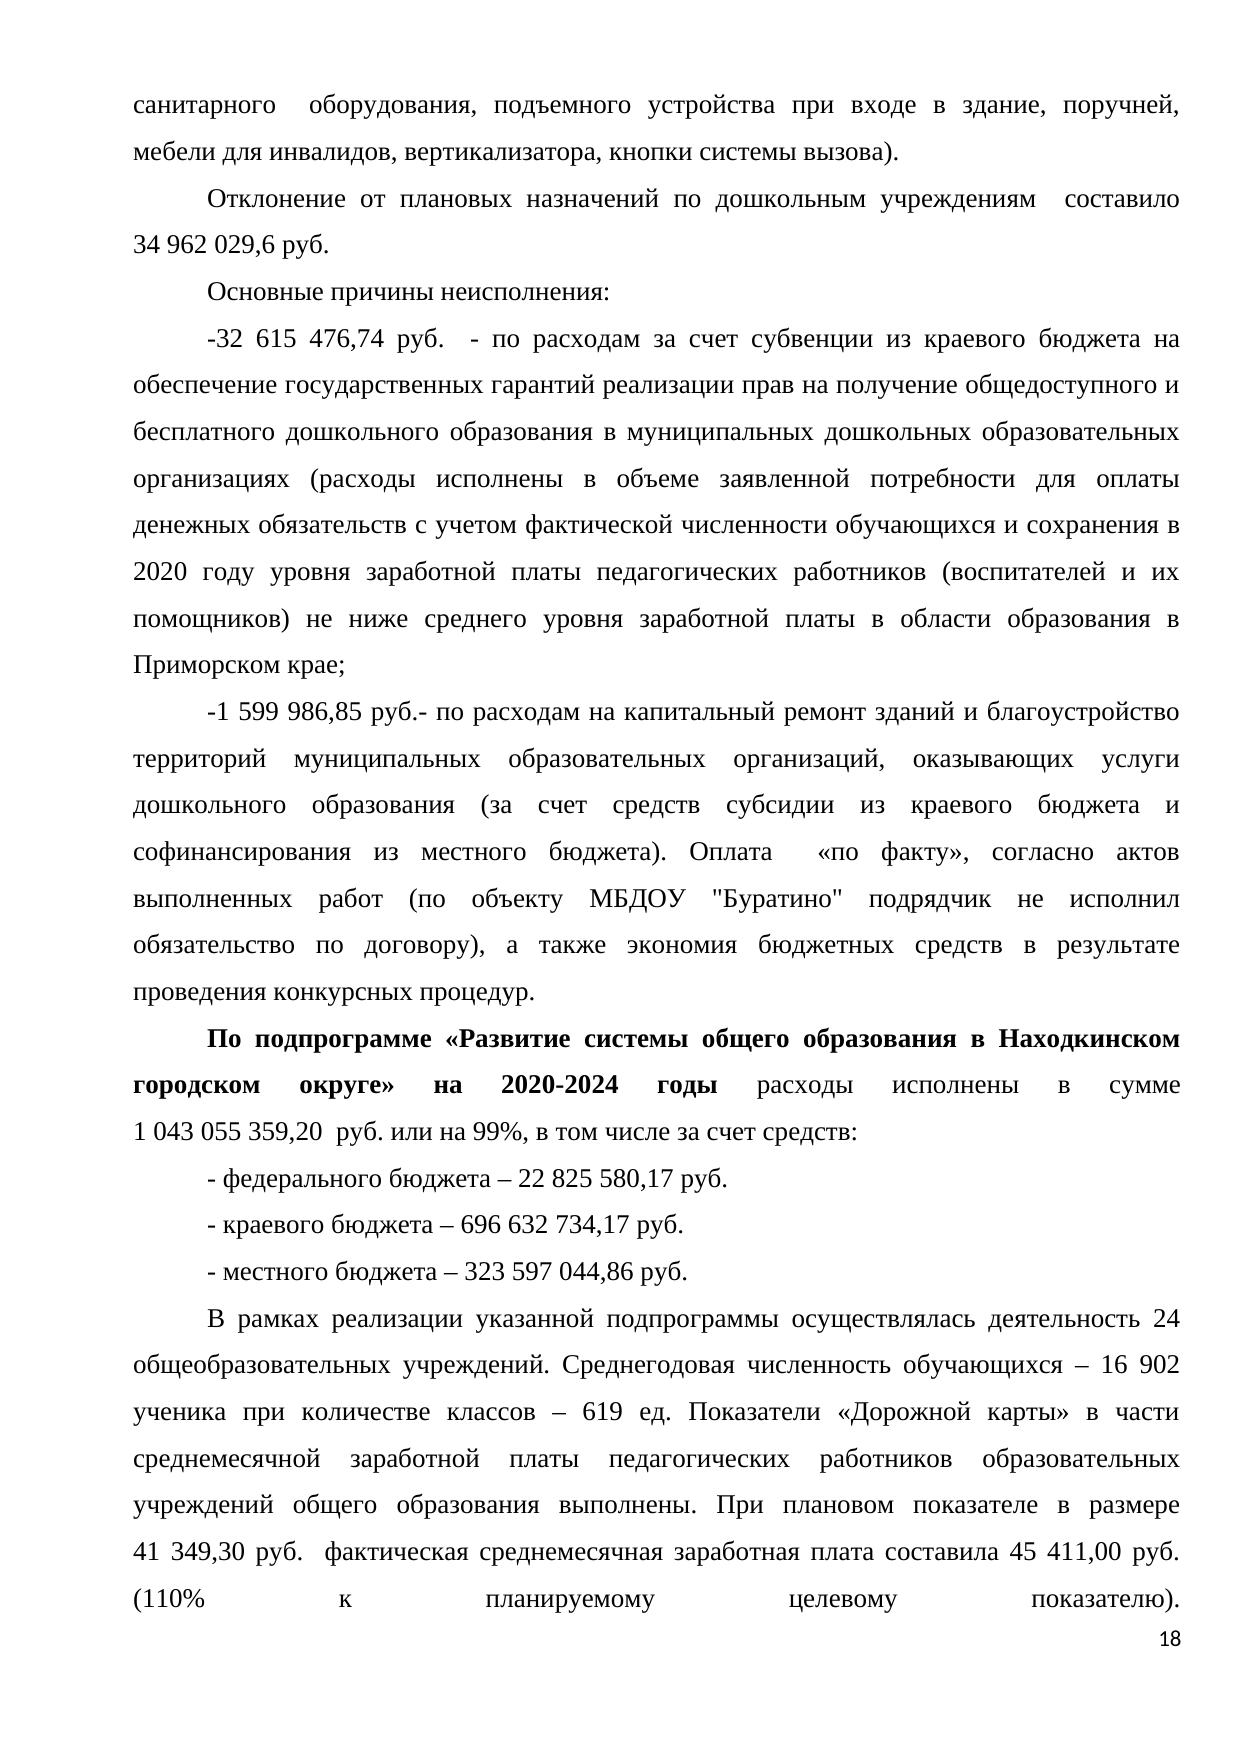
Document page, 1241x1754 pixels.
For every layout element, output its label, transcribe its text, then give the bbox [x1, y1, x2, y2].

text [133, 1302, 1181, 1613]
text - местного бюджета – 323 597 044,86 руб. [133, 1255, 1181, 1286]
text По подпрограмме «Развитие системы общего образования в Находкинском городском округе» на 2020-2024 годы расходы исполнены в сумме 1 043 055 359,20 руб. или на 99%, в том числе за счет средств: [133, 1022, 1181, 1146]
text -1 599 986,85 руб.- по расходам на капитальный ремонт зданий и благоустройство территорий муниципальных образовательных организаций, оказывающих услуги дошкольного образования (за счет средств субсидии из краевого бюджета и софинансирования из местного бюджета). Оплата «по факту», согласно актов выполненных работ (по объекту МБДОУ "Буратино" подрядчик не исполнил обязательство по договору), а также экономия бюджетных средств в результате проведения конкурсных процедур. [133, 695, 1181, 1006]
text - краевого бюджета – 696 632 734,17 руб. [133, 1209, 1181, 1240]
text -32 615 476,74 руб. - по расходам за счет субвенции из краевого бюджета на обеспечение государственных гарантий реализации прав на получение общедоступного и бесплатного дошкольного образования в муниципальных дошкольных образовательных организациях (расходы исполнены в объеме заявленной потребности для оплаты денежных обязательств с учетом фактической численности обучающихся и сохранения в 2020 году уровня заработной платы педагогических работников (воспитателей и их помощников) не ниже среднего уровня заработной платы в области образования в Приморском крае; [133, 322, 1181, 680]
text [133, 89, 1181, 166]
text - федерального бюджета – 22 825 580,17 руб. [133, 1162, 1181, 1193]
text Отклонение от плановых назначений по дошкольным учреждениям составило 34 962 029,6 руб. [133, 182, 1181, 260]
text Основные причины неисполнения: [133, 275, 1181, 306]
